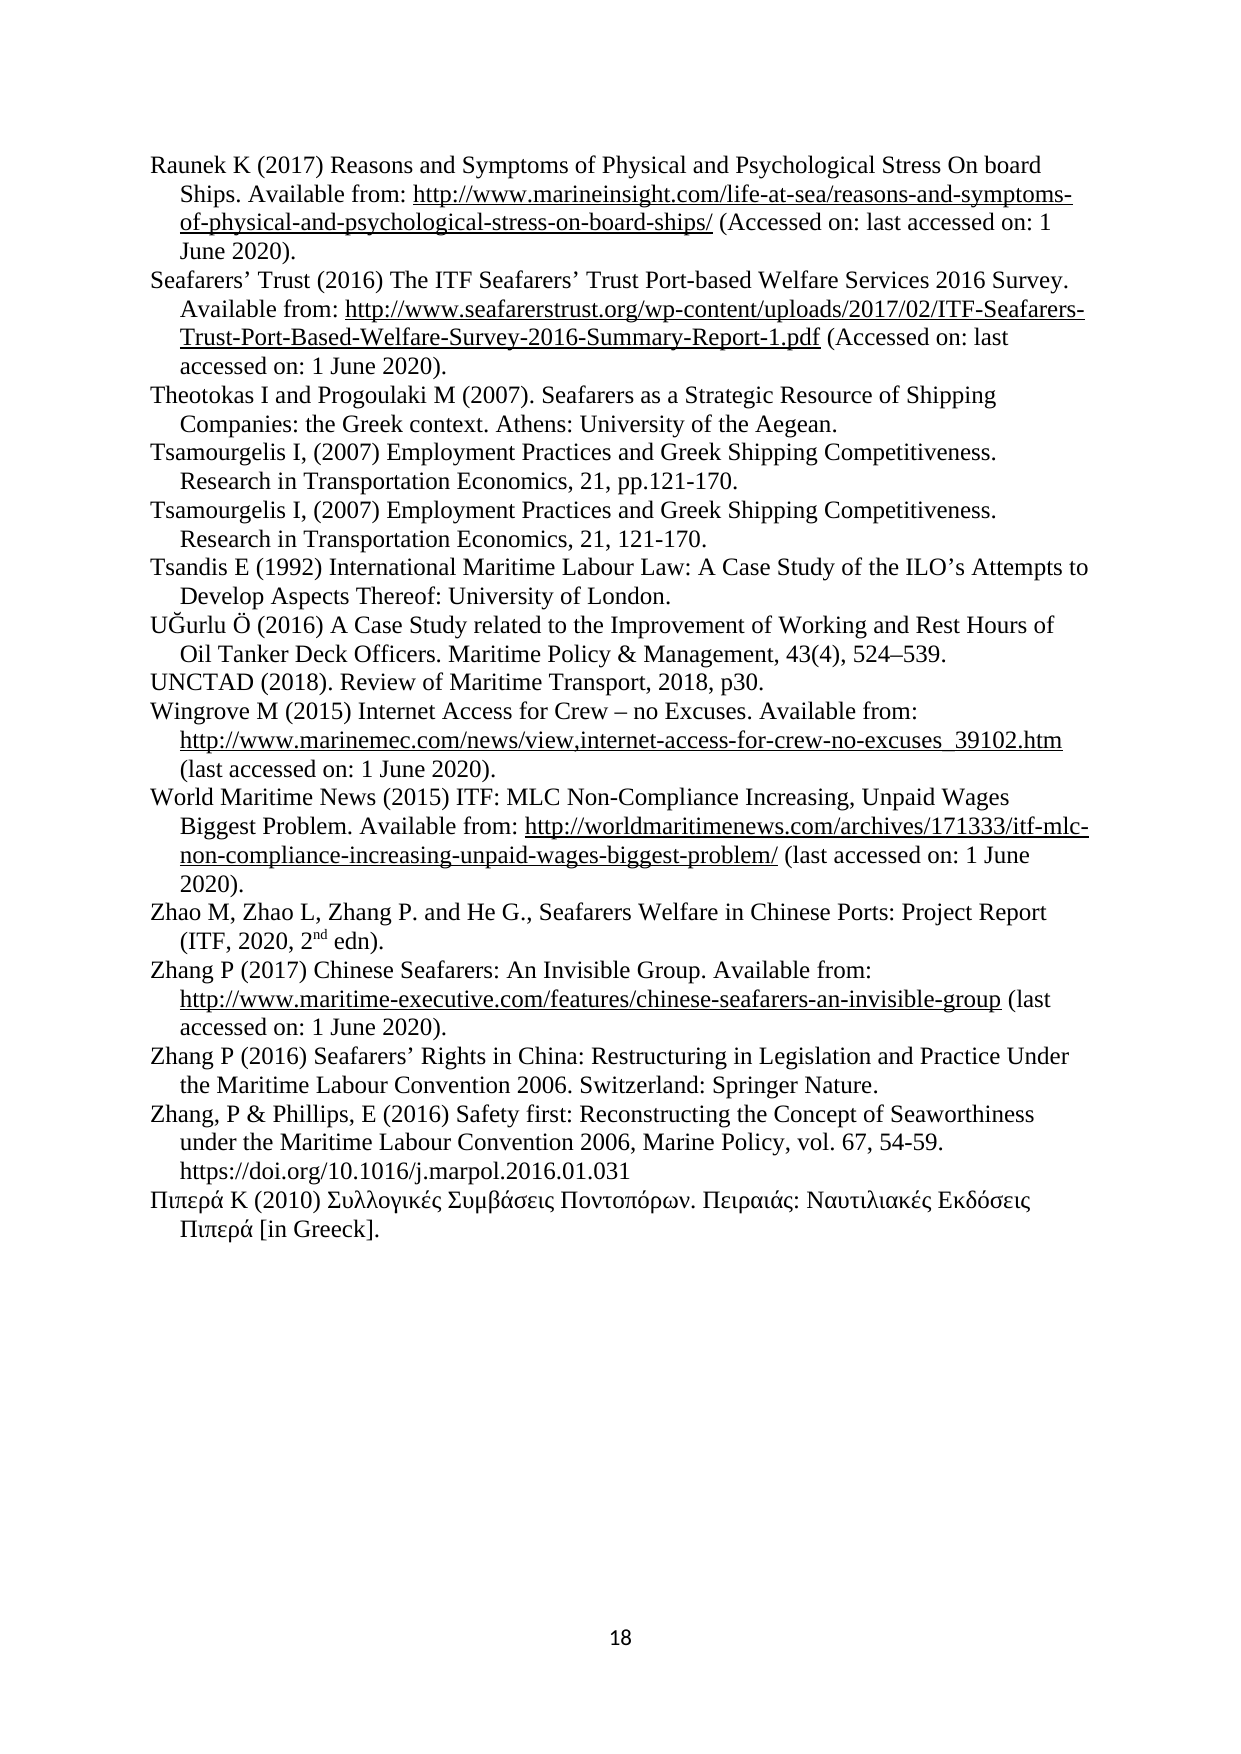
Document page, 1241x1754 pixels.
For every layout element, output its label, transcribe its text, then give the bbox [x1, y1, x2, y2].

text Zhang P (2016) Seafarers’ Rights in China: Restructuring in Legislation and Practice Under the Maritime Labour Convention 2006. Switzerland: Springer Nature. [150, 1041, 1090, 1099]
text Theotokas I and Progoulaki M (2007). Seafarers as a Strategic Resource of Shipping Companies: the Greek context. Athens: University of the Aegean. [150, 380, 1090, 437]
text Tsandis E (1992) International Maritime Labour Law: A Case Study of the ILO’s Attempts to Develop Aspects Thereof: University of London. [150, 552, 1090, 610]
text Πιπερά Κ (2010) Συλλογικές Συμβάσεις Ποντοπόρων. Πειραιάς: Ναυτιλιακές Εκδόσεις Πιπερά [in Greeck]. [150, 1185, 1090, 1242]
text Zhang P (2017) Chinese Seafarers: An Invisible Group. Available from: http://www.maritime-executive.com/features/chinese-seafarers-an-invisible-group (last accessed on: 1 June 2020). [150, 955, 1090, 1041]
text UNCTAD (2018). Review of Maritime Transport, 2018, p30. [150, 667, 1090, 696]
text Raunek K (2017) Reasons and Symptoms of Physical and Psychological Stress On board Ships. Available from: http://www.marineinsight.com/life-at-sea/reasons-and-symptoms-of-physical-and-psychological-stress-on-board-ships/ (Accessed on: last accessed on: 1 June 2020). [150, 150, 1090, 265]
text Tsamourgelis I, (2007) Employment Practices and Greek Shipping Competitiveness. Research in Transportation Economics, 21, 121-170. [150, 495, 1090, 552]
text Tsamourgelis I, (2007) Employment Practices and Greek Shipping Competitiveness. Research in Transportation Economics, 21, pp.121-170. [150, 437, 1090, 495]
text UĞurlu Ö (2016) A Case Study related to the Improvement of Working and Rest Hours of Oil Tanker Deck Officers. Maritime Policy & Management, 43(4), 524–539. [150, 610, 1090, 667]
text Zhao M, Zhao L, Zhang P. and He G., Seafarers Welfare in Chinese Ports: Project Report (ITF, 2020, 2nd edn). [150, 897, 1090, 955]
text Seafarers’ Trust (2016) The ITF Seafarers’ Trust Port-based Welfare Services 2016 Survey. Available from: http://www.seafarerstrust.org/wp-content/uploads/2017/02/ITF-Seafarers-Trust-Port-Based-Welfare-Survey-2016-Summary-Report-1.pdf (Accessed on: last accessed on: 1 June 2020). [150, 265, 1090, 380]
text Zhang, P & Phillips, E (2016) Safety first: Reconstructing the Concept of Seaworthiness under the Maritime Labour Convention 2006, Marine Policy, vol. 67, 54-59. https://doi.org/10.1016/j.marpol.2016.01.031 [150, 1099, 1090, 1185]
text World Maritime News (2015) ITF: MLC Non-Compliance Increasing, Unpaid Wages Biggest Problem. Available from: http://worldmaritimenews.com/archives/171333/itf-mlc-non-compliance-increasing-unpaid-wages-biggest-problem/ (last accessed on: 1 June 2020). [150, 782, 1090, 897]
text Wingrove M (2015) Internet Access for Crew – no Excuses. Available from: http://www.marinemec.com/news/view,internet-access-for-crew-no-excuses_39102.htm (last accessed on: 1 June 2020). [150, 696, 1090, 782]
